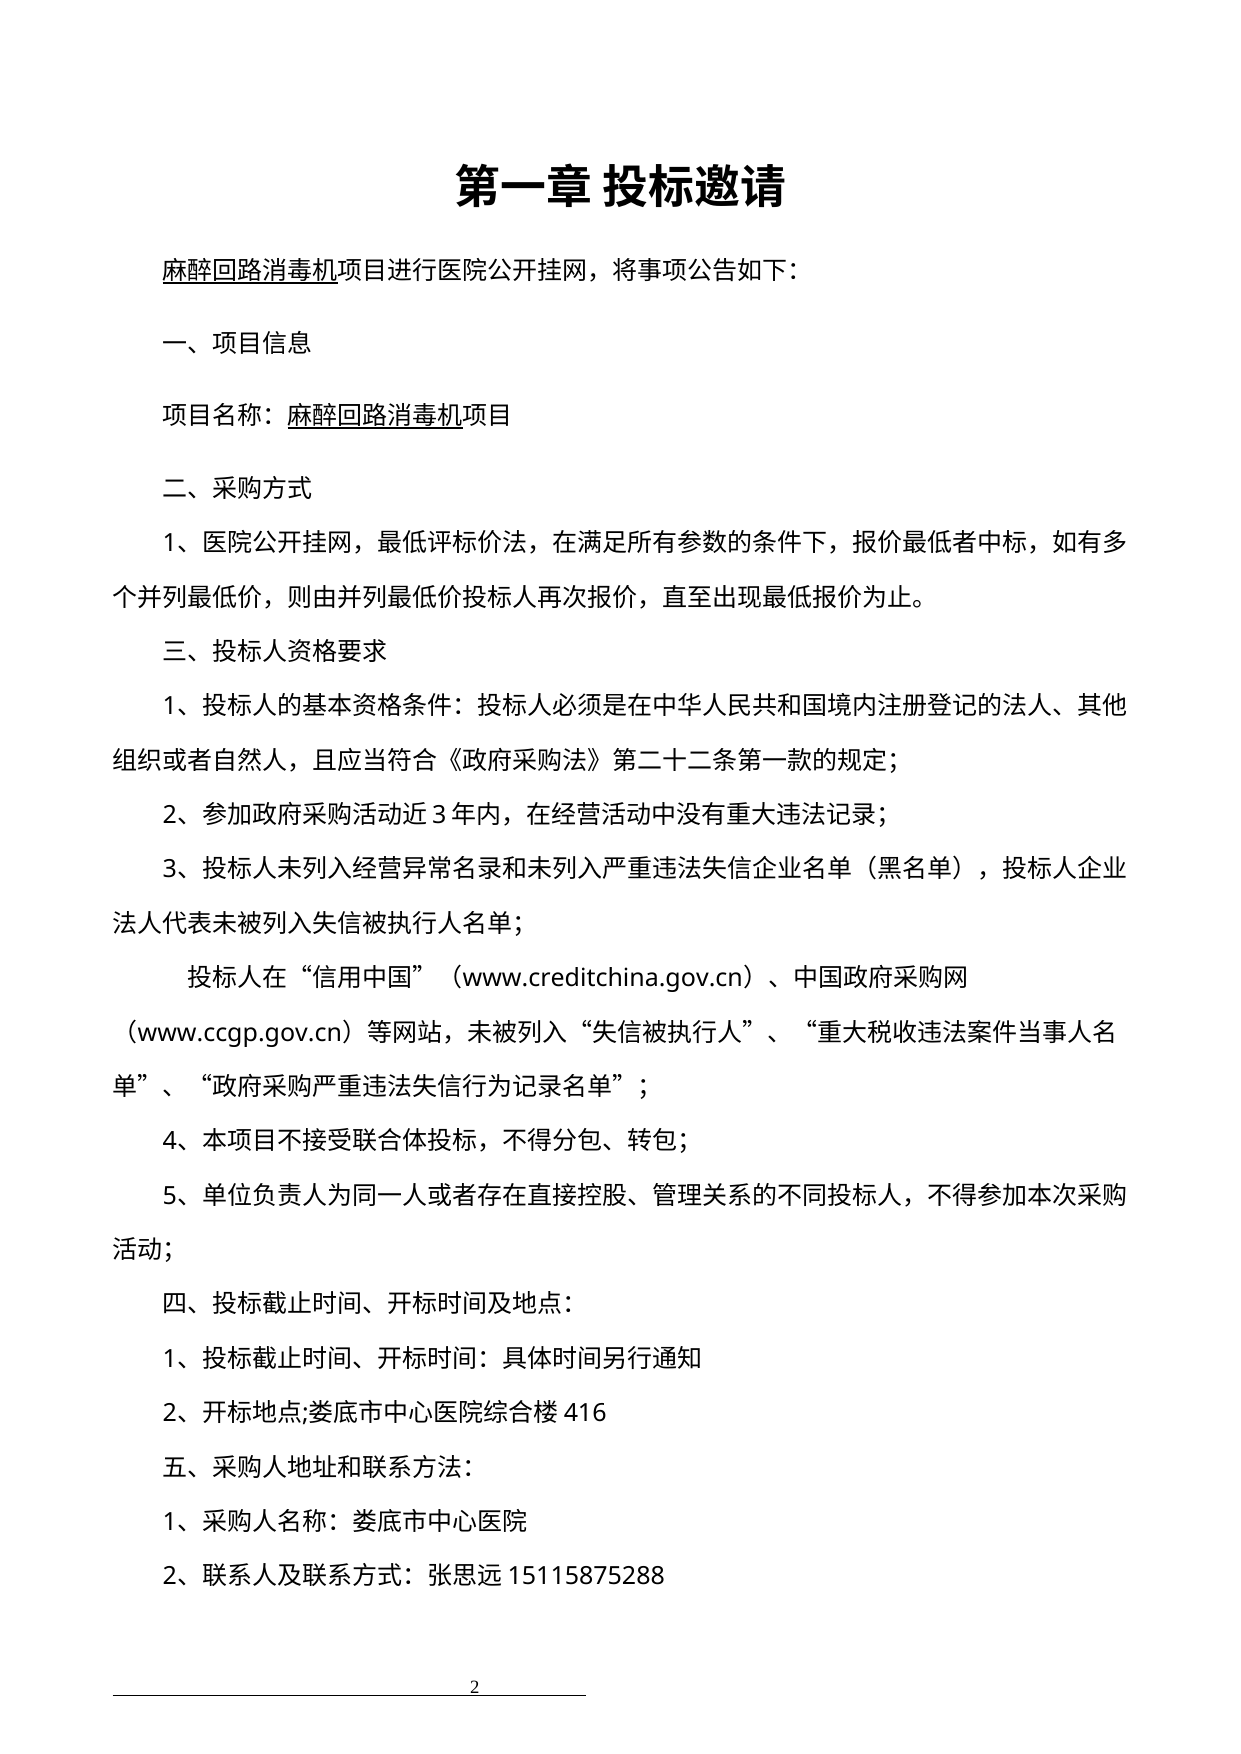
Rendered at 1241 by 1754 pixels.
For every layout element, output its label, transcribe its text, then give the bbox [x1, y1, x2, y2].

list 采购方式 [112, 468, 1128, 504]
list 2、参加政府采购活动近3年内，在经营活动中没有重大违法记录； [112, 794, 1128, 831]
list 2、联系人及联系方式：张思远 15115875288 [112, 1556, 1128, 1592]
list 1、医院公开挂网，最低评标价法，在满足所有参数的条件下，报价最低者中标，如有多个并列最低价，则由并列最低价投标人再次报价，直至出现最低报价为止。 [112, 523, 1128, 613]
list 一、项目信息 [112, 323, 1128, 359]
list 五、采购人地址和联系方法： [112, 1447, 1128, 1483]
list 1、投标人的基本资格条件：投标人必须是在中华人民共和国境内注册登记的法人、其他组织或者自然人，且应当符合《政府采购法》第二十二条第一款的规定； [112, 686, 1128, 776]
list 项目名称：麻醉回路消毒机项目 [112, 396, 1128, 432]
list 投标人在“信用中国”（www.creditchina.gov.cn）、中国政府采购网（www.ccgp.gov.cn）等网站，未被列入“失信被执行人”、“重大税收违法案件当事人名单”、“政府采购严重违法失信行为记录名单”； [112, 958, 1128, 1103]
list 5、单位负责人为同一人或者存在直接控股、管理关系的不同投标人，不得参加本次采购活动； [112, 1175, 1128, 1266]
list 3、投标人未列入经营异常名录和未列入严重违法失信企业名单（黑名单），投标人企业法人代表未被列入失信被执行人名单； [112, 849, 1128, 939]
list 麻醉回路消毒机项目进行医院公开挂网，将事项公告如下： [112, 251, 1128, 287]
subtitle 第一章 投标邀请 [112, 150, 1128, 216]
list 1、投标截止时间、开标时间：具体时间另行通知 [112, 1338, 1128, 1374]
list 4、本项目不接受联合体投标，不得分包、转包； [112, 1121, 1128, 1157]
list 四、投标截止时间、开标时间及地点： [112, 1284, 1128, 1320]
list 1、采购人名称：娄底市中心医院 [112, 1501, 1128, 1538]
list 三、投标人资格要求 [112, 631, 1128, 668]
list 2、开标地点;娄底市中心医院综合楼416 [112, 1393, 1128, 1429]
